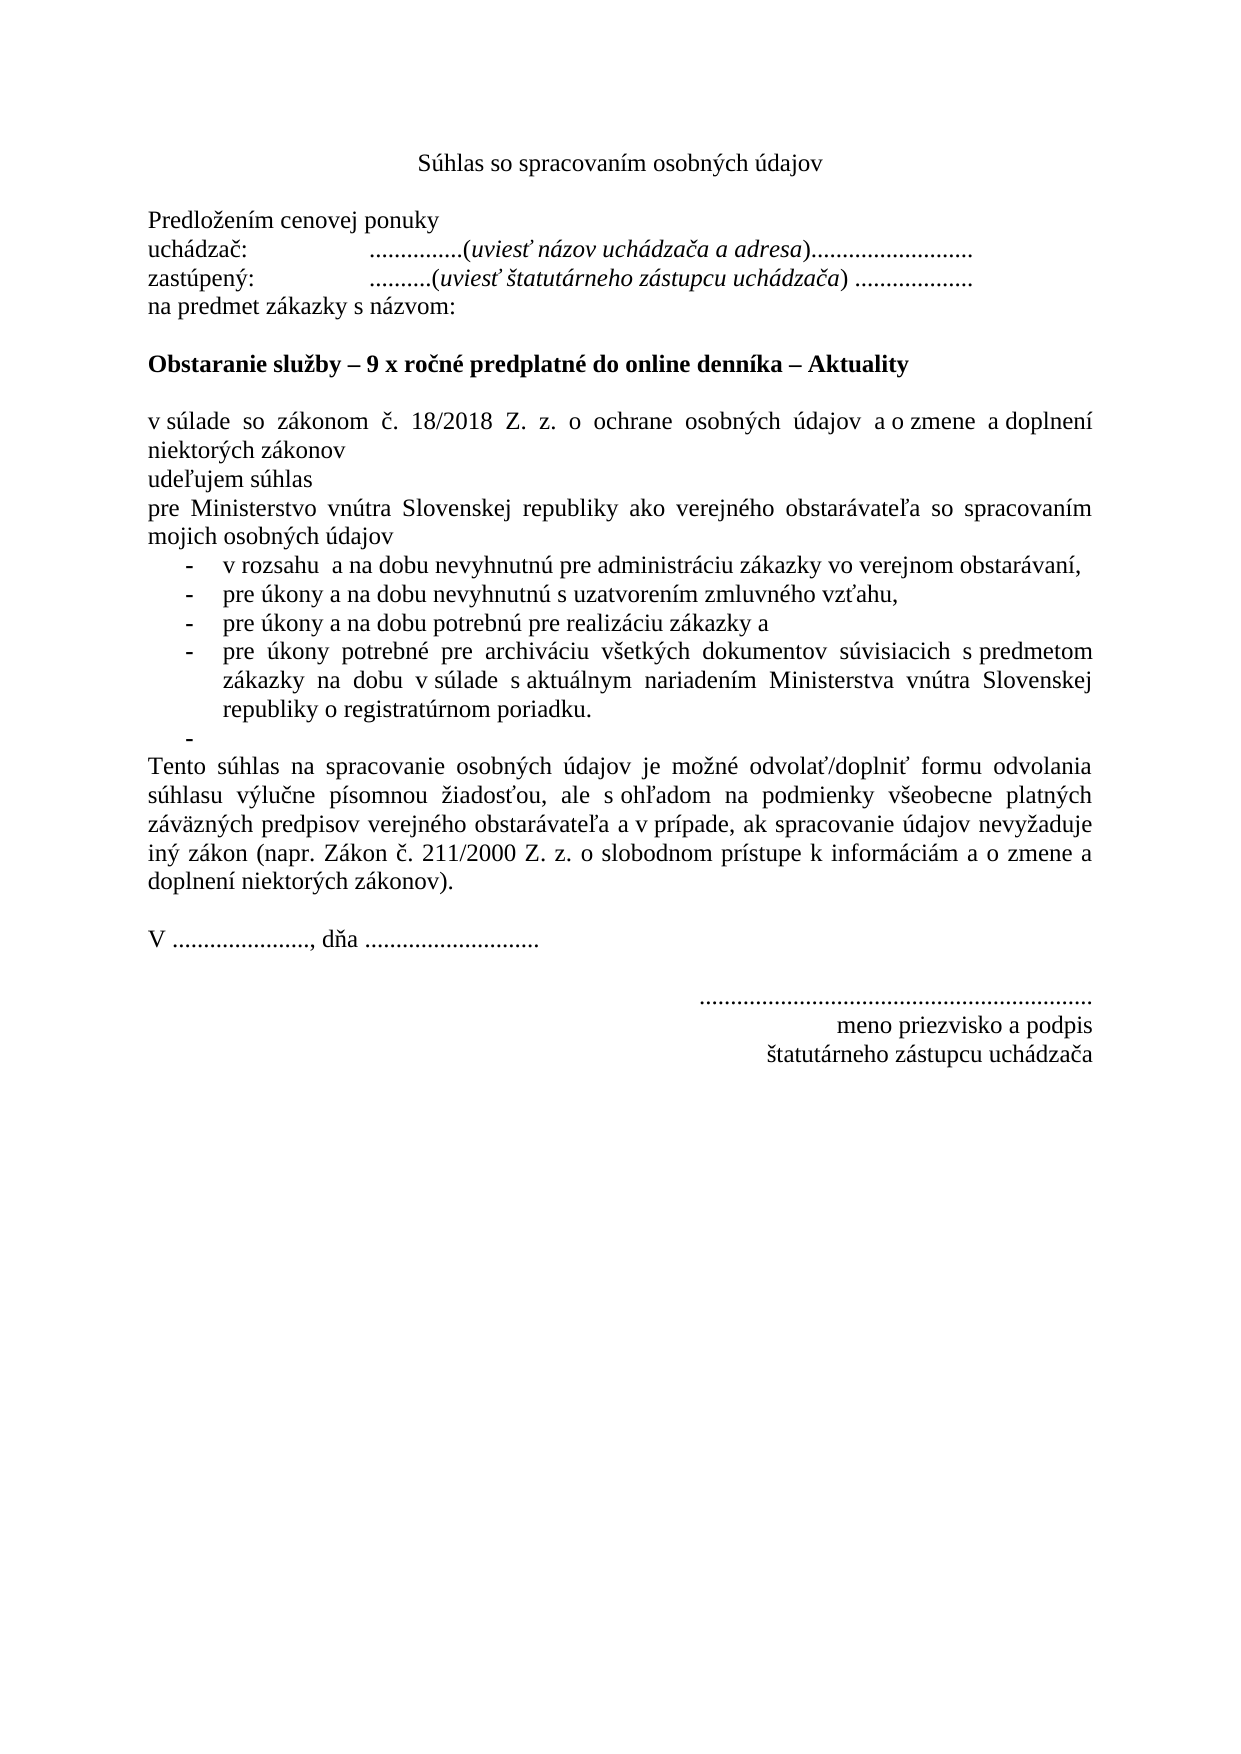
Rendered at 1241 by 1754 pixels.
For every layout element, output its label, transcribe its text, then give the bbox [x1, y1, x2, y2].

text udeľujem súhlas [148, 464, 1093, 493]
text V ......................, dňa ............................ [148, 924, 1093, 953]
text ............................................................... [148, 981, 1093, 1010]
text na predmet zákazky s názvom: [148, 291, 1093, 320]
list v rozsahu a na dobu nevyhnutnú pre administráciu zákazky vo verejnom obstarávaní, [185, 550, 1093, 579]
text uchádzač: ...............(uviesť názov uchádzača a adresa).......................... [148, 234, 1093, 263]
list pre úkony potrebné pre archiváciu všetkých dokumentov súvisiacich s predmetom zákazky na dobu v súlade s aktuálnym nariadením Ministerstva vnútra Slovenskej republiky o registratúrnom poriadku. [185, 636, 1093, 723]
text Tento súhlas na spracovanie osobných údajov je možné odvolať/doplniť formu odvolania súhlasu výlučne písomnou žiadosťou, ale s ohľadom na podmienky všeobecne platných záväzných predpisov verejného obstarávateľa a v prípade, ak spracovanie údajov nevyžaduje iný zákon (napr. Zákon č. 211/2000 Z. z. o slobodnom prístupe k informáciám a o zmene a doplnení niektorých zákonov). [148, 751, 1093, 895]
text Predložením cenovej ponuky [148, 205, 1093, 234]
text zastúpený: ..........(uviesť štatutárneho zástupcu uchádzača) ................... [148, 263, 1093, 291]
text štatutárneho zástupcu uchádzača [148, 1039, 1093, 1068]
text Obstaranie služby – 9 x ročné predplatné do online denníka – Aktuality [148, 349, 1093, 378]
text pre Ministerstvo vnútra Slovenskej republiky ako verejného obstarávateľa so spracovaním mojich osobných údajov [148, 493, 1093, 550]
text Súhlas so spracovaním osobných údajov [148, 148, 1093, 176]
text meno priezvisko a podpis [148, 1010, 1093, 1039]
list pre úkony a na dobu nevyhnutnú s uzatvorením zmluvného vzťahu, [185, 579, 1093, 608]
list pre úkony a na dobu potrebnú pre realizáciu zákazky a [185, 608, 1093, 636]
text v súlade so zákonom č. 18/2018 Z. z. o ochrane osobných údajov a o zmene a doplnení niektorých zákonov [148, 406, 1093, 464]
